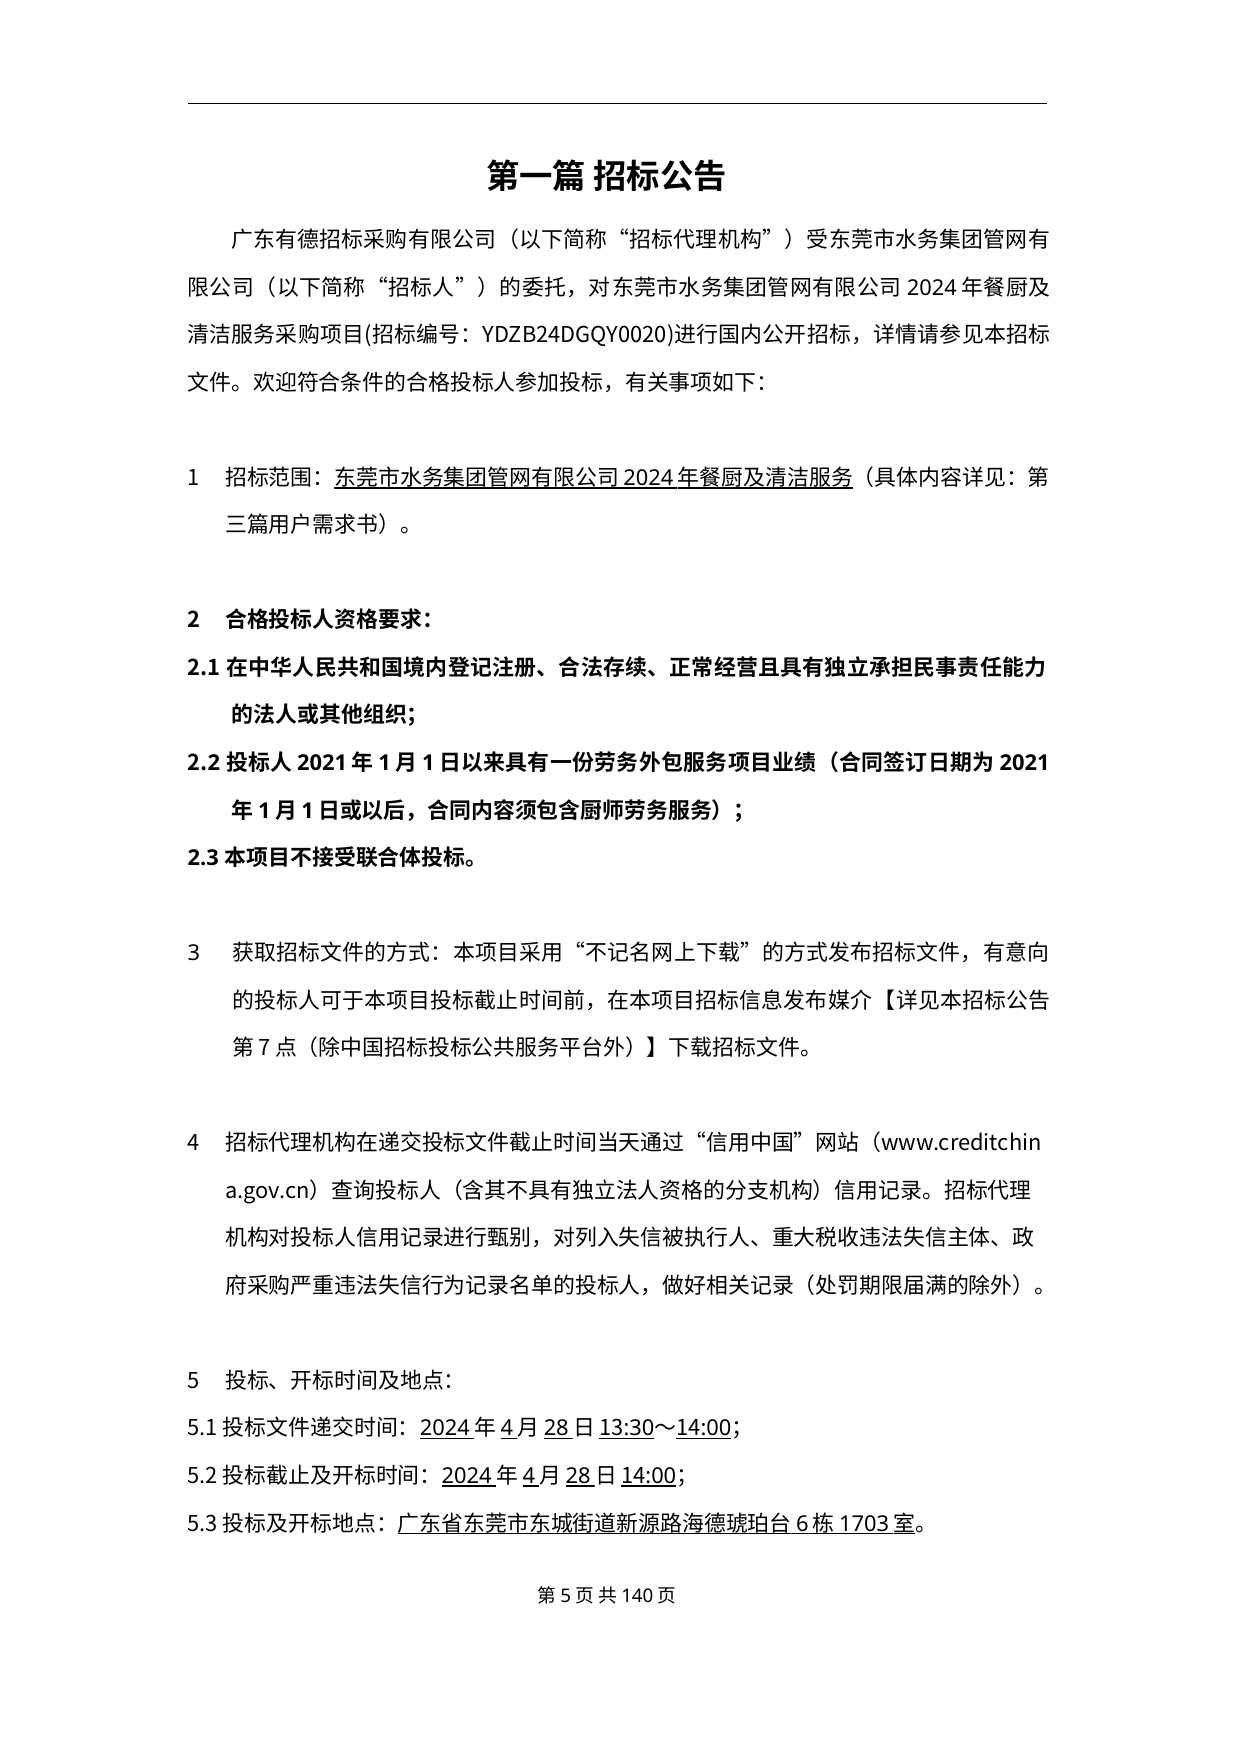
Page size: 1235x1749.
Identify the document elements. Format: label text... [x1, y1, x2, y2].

text 2.3 本项目不接受联合体投标。 [187, 840, 1050, 872]
list 招标范围：东莞市水务集团管网有限公司2024年餐厨及清洁服务（具体内容详见：第三篇用户需求书）。 [187, 460, 1050, 539]
text 2.1 在中华人民共和国境内登记注册、合法存续、正常经营且具有独立承担民事责任能力的法人或其他组织； [187, 650, 1050, 729]
list 投标、开标时间及地点： [187, 1363, 1050, 1394]
text 5.2 投标截止及开标时间：2024年4月28日14:00； [187, 1458, 1050, 1490]
text 5.1 投标文件递交时间：2024年4月28日13:30～14:00； [187, 1410, 1050, 1442]
text 5.3 投标及开标地点：广东省东莞市东城街道新源路海德琥珀台6栋1703室。 [187, 1506, 1050, 1537]
text 2.2 投标人2021年1月1日以来具有一份劳务外包服务项目业绩（合同签订日期为2021年1月1日或以后，合同内容须包含厨师劳务服务）； [187, 745, 1050, 824]
list 招标代理机构在递交投标文件截止时间当天通过“信用中国”网站（www.creditchina.gov.cn）查询投标人（含其不具有独立法人资格的分支机构）信用记录。招标代理机构对投标人信用记录进行甄别，对列入失信被执行人、重大税收违法失信主体、政府采购严重违法失信行为记录名单的投标人，做好相关记录（处罚期限届满的除外）。 [187, 1125, 1050, 1299]
text 第一篇 招标公告 [166, 150, 1047, 198]
text 广东有德招标采购有限公司（以下简称“招标代理机构”）受东莞市水务集团管网有限公司（以下简称“招标人”）的委托，对东莞市水务集团管网有限公司2024年餐厨及清洁服务采购项目(招标编号：YDZB24DGQY0020)进行国内公开招标，详情请参见本招标文件。欢迎符合条件的合格投标人参加投标，有关事项如下： [187, 222, 1050, 397]
list 合格投标人资格要求： [187, 602, 1050, 634]
list 获取招标文件的方式：本项目采用“不记名网上下载”的方式发布招标文件，有意向的投标人可于本项目投标截止时间前，在本项目招标信息发布媒介【详见本招标公告第7点（除中国招标投标公共服务平台外）】下载招标文件。 [187, 935, 1050, 1062]
